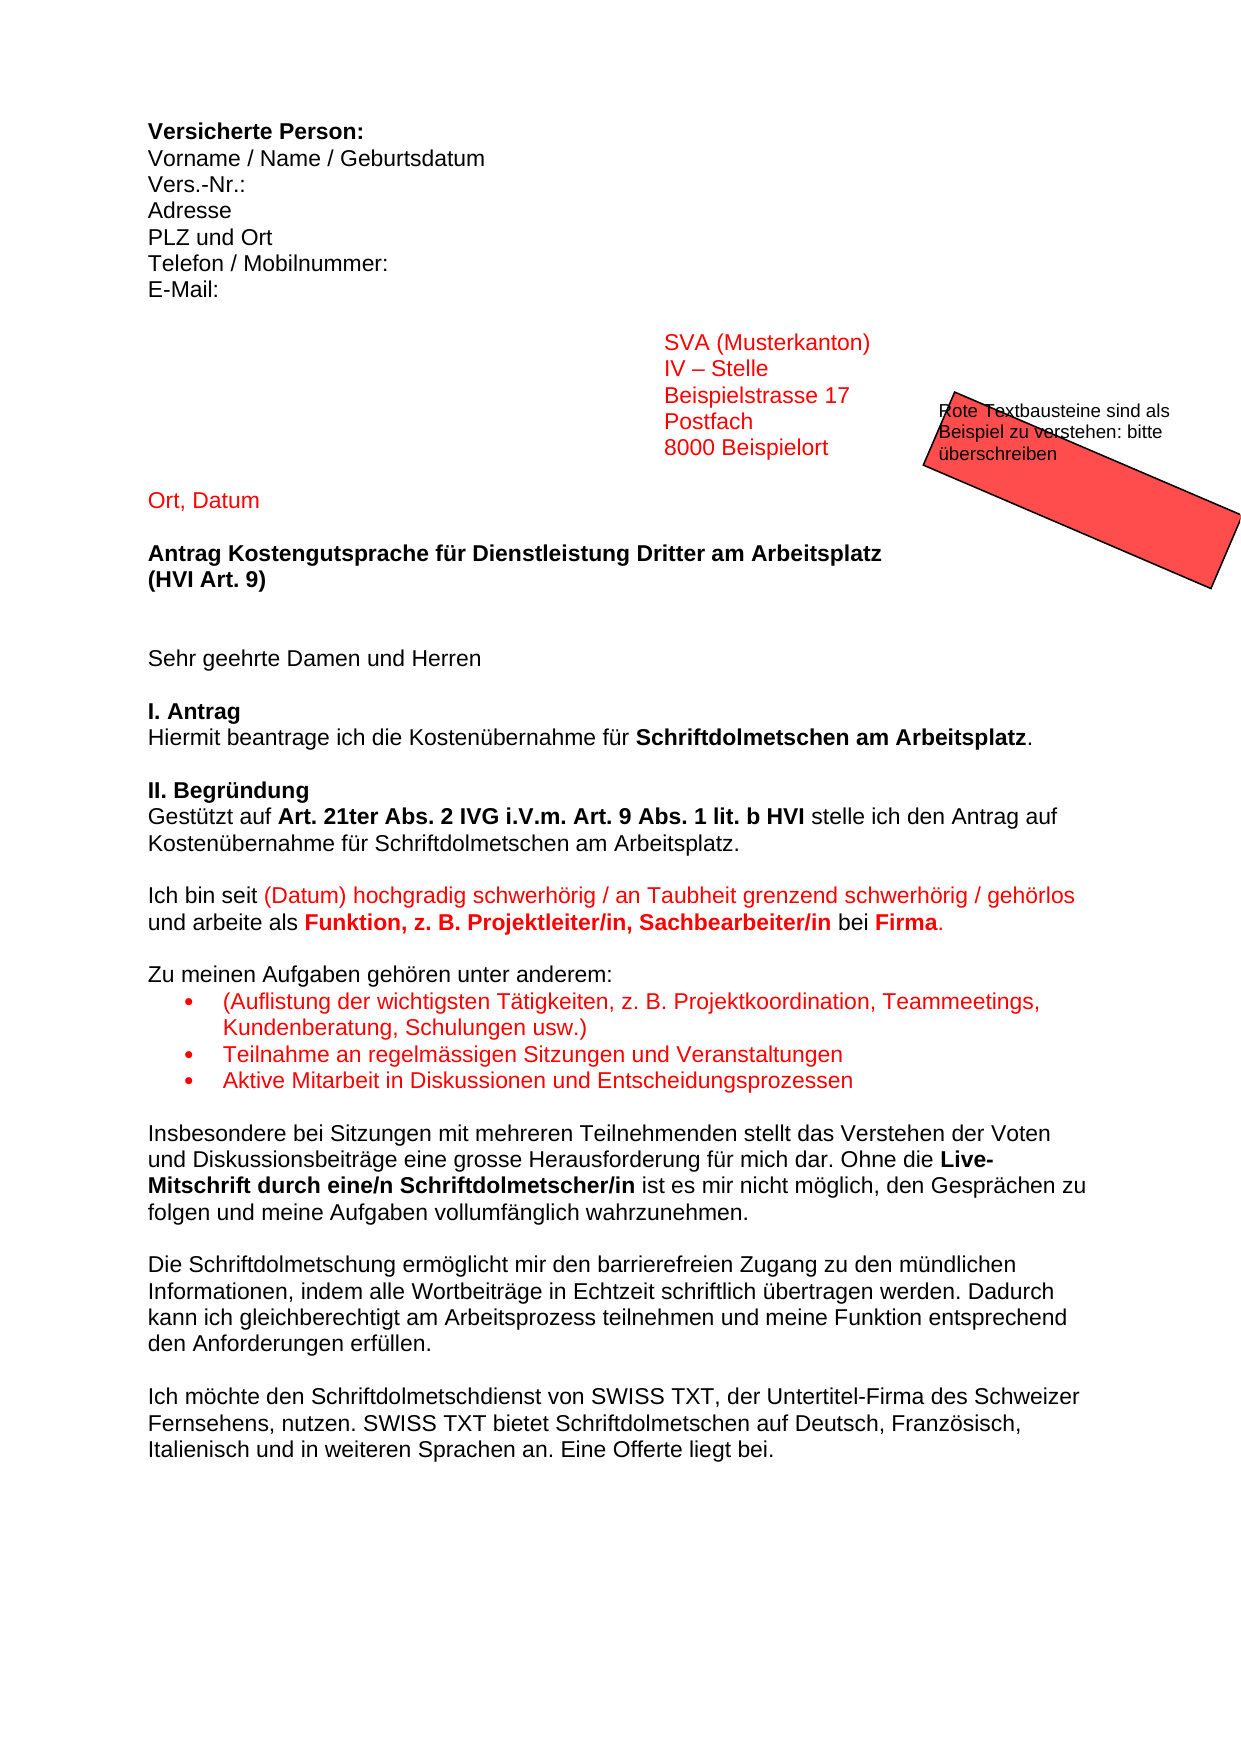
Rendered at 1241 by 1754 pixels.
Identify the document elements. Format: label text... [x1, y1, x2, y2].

text PLZ und Ort Telefon / Mobilnummer: E-Mail: [148, 223, 1092, 303]
text Beispielstrasse 17 Postfach 8000 Beispielort [664, 382, 1092, 461]
text IV – Stelle [148, 355, 1092, 382]
text Ort, Datum [148, 487, 1030, 513]
text Sehr geehrte Damen und Herren [148, 645, 1092, 672]
text Hiermit beantrage ich die Kostenübernahme für Schriftdolmetschen am Arbeitsplatz. [148, 724, 1092, 751]
text Die Schriftdolmetschung ermöglicht mir den barrierefreien Zugang zu den mündlichen Informationen, indem alle Wortbeiträge in Echtzeit schriftlich übertragen werden. Dadurch kann ich gleichberechtigt am Arbeitsprozess teilnehmen und meine Funktion entsprechend den Anforderungen erfüllen. [148, 1251, 1092, 1357]
text Gestützt auf Art. 21ter Abs. 2 IVG i.V.m. Art. 9 Abs. 1 lit. b HVI stelle ich den Antrag auf Kostenübernahme für Schriftdolmetschen am Arbeitsplatz. [148, 803, 1092, 856]
list Aktive Mitarbeit in Diskussionen und Entscheidungsprozessen [185, 1067, 1092, 1093]
text SVA (Musterkanton) [148, 329, 1092, 355]
list (Auflistung der wichtigsten Tätigkeiten, z. B. Projektkoordination, Teammeetings, Kundenberatung, Schulungen usw.) [185, 988, 1092, 1041]
text I. Antrag [148, 698, 1092, 724]
text Insbesondere bei Sitzungen mit mehreren Teilnehmenden stellt das Verstehen der Voten und Diskussionsbeiträge eine grosse Herausforderung für mich dar. Ohne die Live-Mitschrift durch eine/n Schriftdolmetscher/in ist es mir nicht möglich, den Gesprächen zu folgen und meine Aufgaben vollumfänglich wahrzunehmen. [148, 1119, 1092, 1225]
text Ich bin seit (Datum) hochgradig schwerhörig / an Taubheit grenzend schwerhörig / gehörlos und arbeite als Funktion, z. B. Projektleiter/in, Sachbearbeiter/in bei Firma. [148, 882, 1092, 935]
text II. Begründung [148, 777, 1092, 803]
text (HVI Art. 9) [148, 566, 1092, 592]
text Zu meinen Aufgaben gehören unter anderem: [148, 961, 1092, 988]
text Antrag Kostengutsprache für Dienstleistung Dritter am Arbeitsplatz [148, 540, 1092, 566]
text Ich möchte den Schriftdolmetschdienst von SWISS TXT, der Untertitel-Firma des Schweizer Fernsehens, nutzen. SWISS TXT bietet Schriftdolmetschen auf Deutsch, Französisch, Italienisch und in weiteren Sprachen an. Eine Offerte liegt bei. [148, 1383, 1092, 1462]
list Teilnahme an regelmässigen Sitzungen und Veranstaltungen [185, 1041, 1092, 1067]
text Versicherte Person: Vorname / Name / Geburtsdatum Vers.-Nr.: Adresse [148, 118, 1092, 223]
